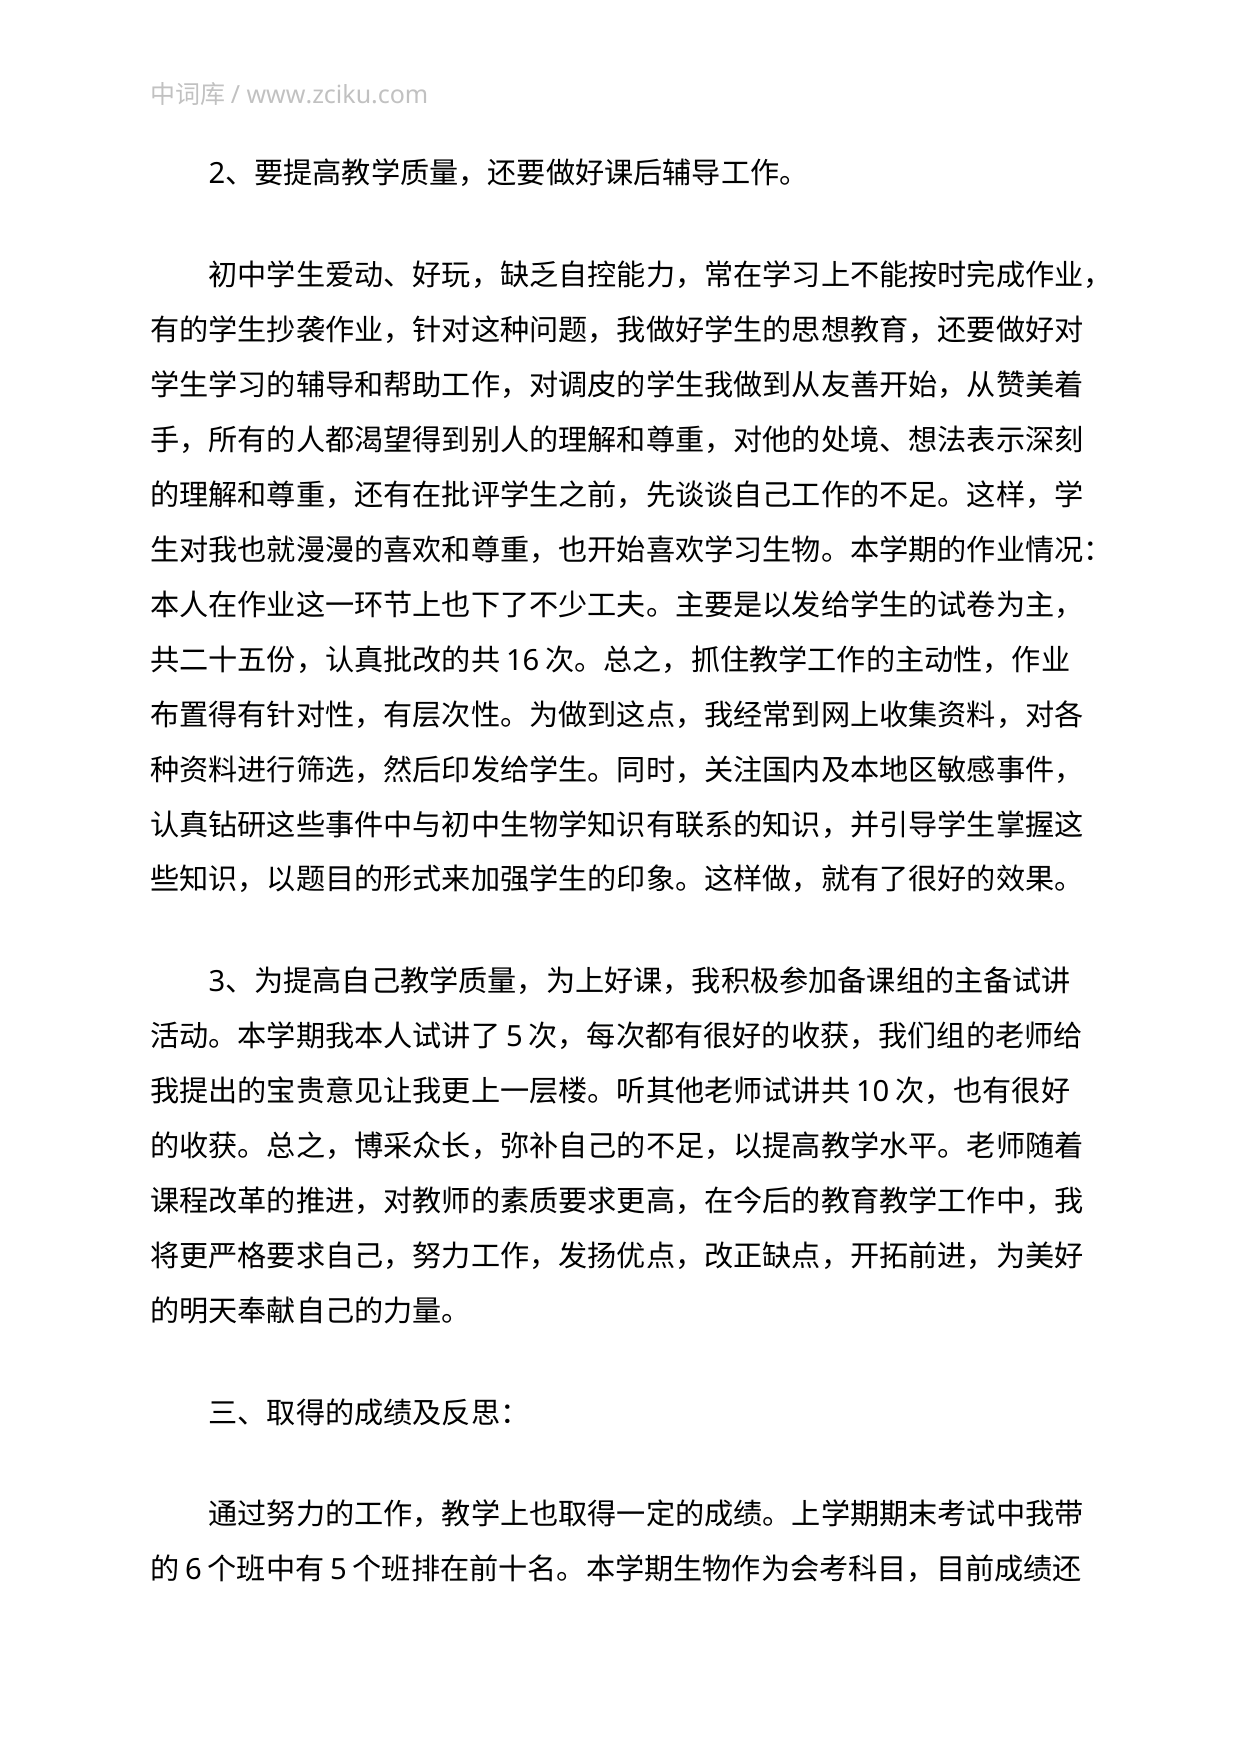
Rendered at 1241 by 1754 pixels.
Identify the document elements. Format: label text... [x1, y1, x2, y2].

text 三、取得的成绩及反思： [150, 1389, 1090, 1431]
text 2、要提高教学质量，还要做好课后辅导工作。 [150, 150, 1090, 192]
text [150, 1491, 1090, 1588]
text 初中学生爱动、好玩，缺乏自控能力，常在学习上不能按时完成作业，有的学生抄袭作业，针对这种问题，我做好学生的思想教育，还要做好对学生学习的辅导和帮助工作，对调皮的学生我做到从友善开始，从赞美着手，所有的人都渴望得到别人的理解和尊重，对他的处境、想法表示深刻的理解和尊重，还有在批评学生之前，先谈谈自己工作的不足。这样，学生对我也就漫漫的喜欢和尊重，也开始喜欢学习生物。本学期的作业情况：本人在作业这一环节上也下了不少工夫。主要是以发给学生的试卷为主，共二十五份，认真批改的共16次。总之，抓住教学工作的主动性，作业布置得有针对性，有层次性。为做到这点，我经常到网上收集资料，对各种资料进行筛选，然后印发给学生。同时，关注国内及本地区敏感事件，认真钻研这些事件中与初中生物学知识有联系的知识，并引导学生掌握这些知识，以题目的形式来加强学生的印象。这样做，就有了很好的效果。 [150, 252, 1090, 898]
text 3、为提高自己教学质量，为上好课，我积极参加备课组的主备试讲活动。本学期我本人试讲了5次，每次都有很好的收获，我们组的老师给我提出的宝贵意见让我更上一层楼。听其他老师试讲共10次，也有很好的收获。总之，博采众长，弥补自己的不足，以提高教学水平。老师随着课程改革的推进，对教师的素质要求更高，在今后的教育教学工作中，我将更严格要求自己，努力工作，发扬优点，改正缺点，开拓前进，为美好的明天奉献自己的力量。 [150, 958, 1090, 1330]
